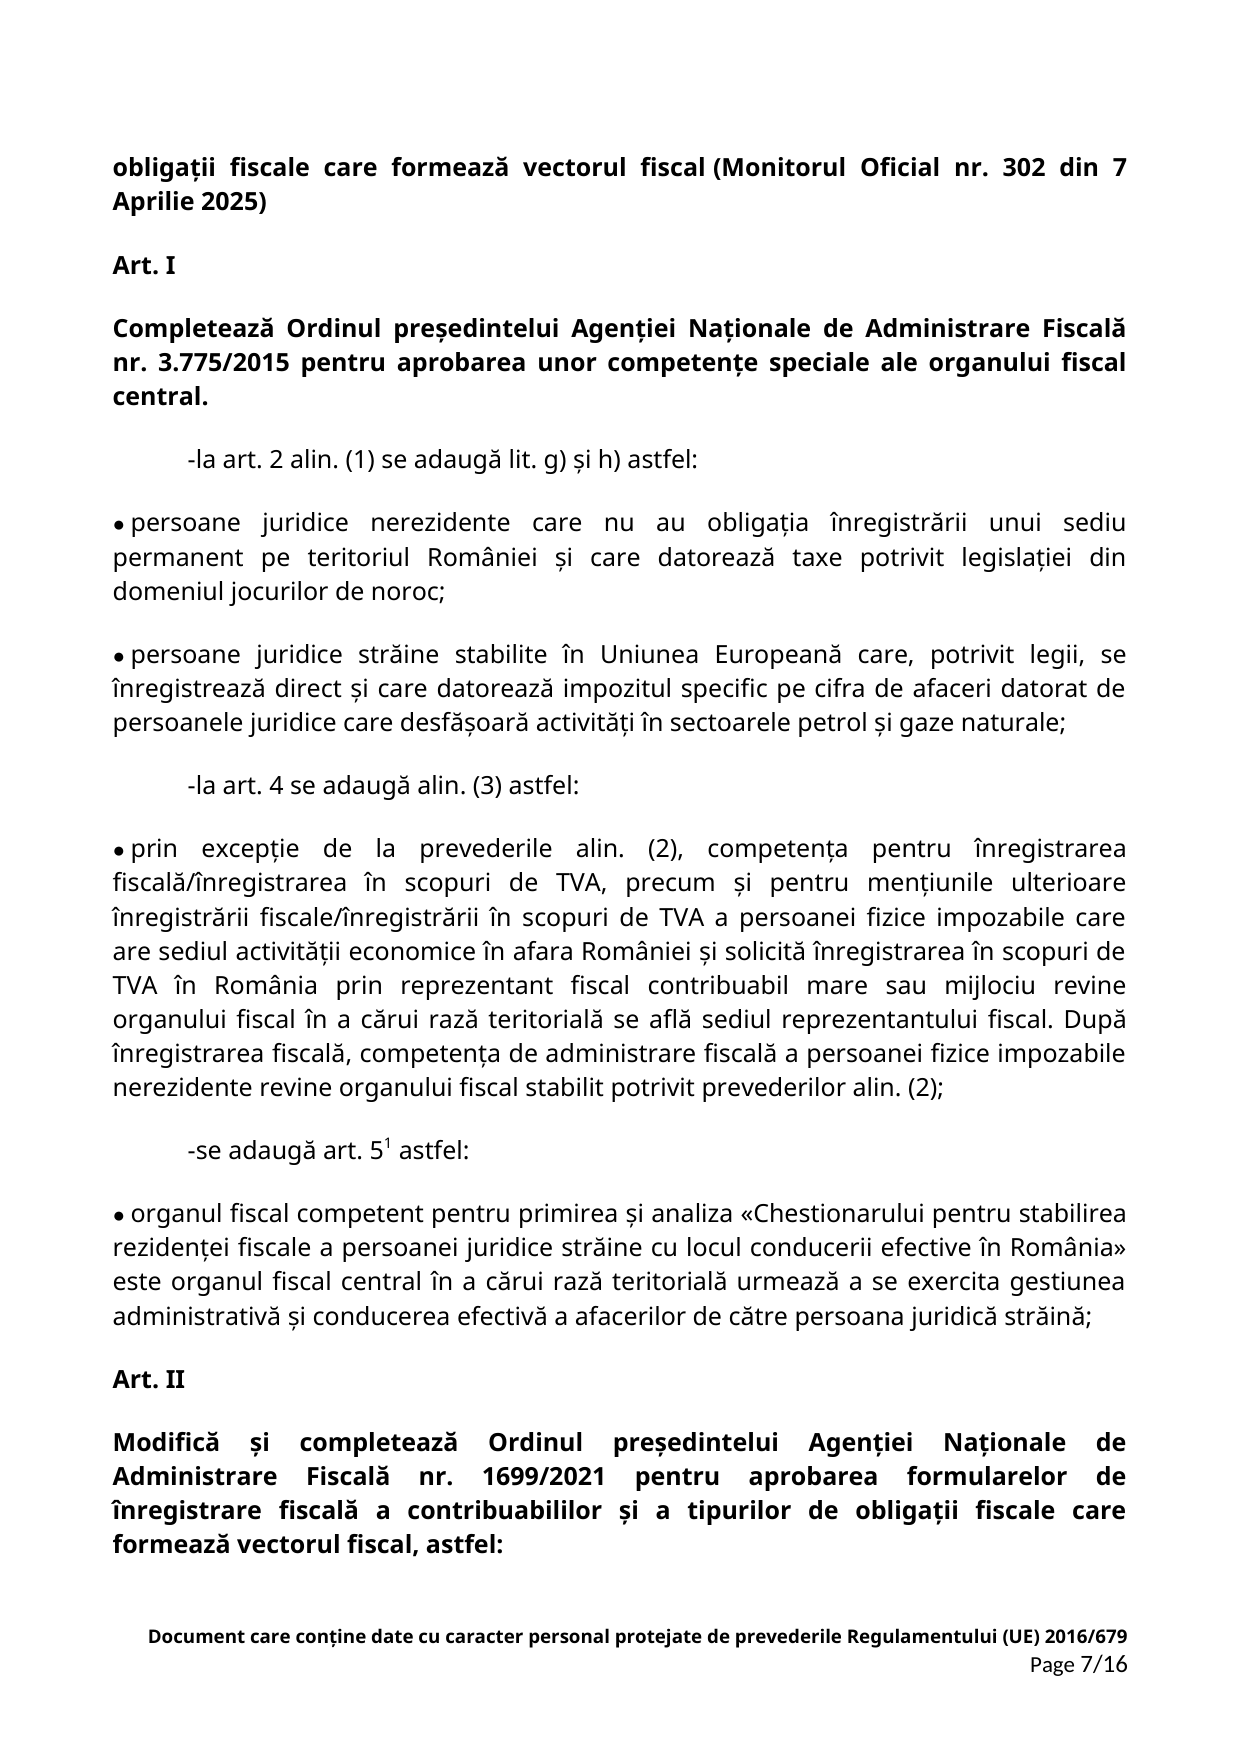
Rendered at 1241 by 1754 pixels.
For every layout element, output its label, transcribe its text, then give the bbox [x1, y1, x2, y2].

text Art. II [112, 1361, 1128, 1395]
text ● persoane juridice străine stabilite în Uniunea Europeană care, potrivit legii, se înregistrează direct și care datorează impozitul specific pe cifra de afaceri datorat de persoanele juridice care desfășoară activități în sectoarele petrol și gaze naturale; [112, 636, 1128, 739]
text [112, 150, 1128, 218]
text Art. I [112, 247, 1128, 281]
text ● organul fiscal competent pentru primirea și analiza «Chestionarului pentru stabilirea rezidenței fiscale a persoanei juridice străine cu locul conducerii efective în România» este organul fiscal central în a cărui rază teritorială urmează a se exercita gestiunea administrativă și conducerea efectivă a afacerilor de către persoana juridică străină; [112, 1196, 1128, 1332]
text -se adaugă art. 51 astfel: [187, 1133, 1128, 1167]
text ● persoane juridice nerezidente care nu au obligația înregistrării unui sediu permanent pe teritoriul României și care datorează taxe potrivit legislației din domeniul jocurilor de noroc; [112, 505, 1128, 607]
text Completează Ordinul președintelui Agenției Naționale de Administrare Fiscală nr. 3.775/2015 pentru aprobarea unor competențe speciale ale organului fiscal central. [112, 311, 1128, 413]
text ● prin excepție de la prevederile alin. (2), competența pentru înregistrarea fiscală/înregistrarea în scopuri de TVA, precum și pentru mențiunile ulterioare înregistrării fiscale/înregistrării în scopuri de TVA a persoanei fizice impozabile care are sediul activității economice în afara României și solicită înregistrarea în scopuri de TVA în România prin reprezentant fiscal contribuabil mare sau mijlociu revine organului fiscal în a cărui rază teritorială se află sediul reprezentantului fiscal. După înregistrarea fiscală, competența de administrare fiscală a persoanei fizice impozabile nerezidente revine organului fiscal stabilit potrivit prevederilor alin. (2); [112, 831, 1128, 1103]
text Modifică și completează Ordinul președintelui Agenției Naționale de Administrare Fiscală nr. 1699/2021 pentru aprobarea formularelor de înregistrare fiscală a contribuabililor și a tipurilor de obligații fiscale care formează vectorul fiscal, astfel: [112, 1424, 1128, 1561]
text -la art. 4 se adaugă alin. (3) astfel: [187, 768, 1128, 802]
text -la art. 2 alin. (1) se adaugă lit. g) și h) astfel: [187, 442, 1128, 476]
